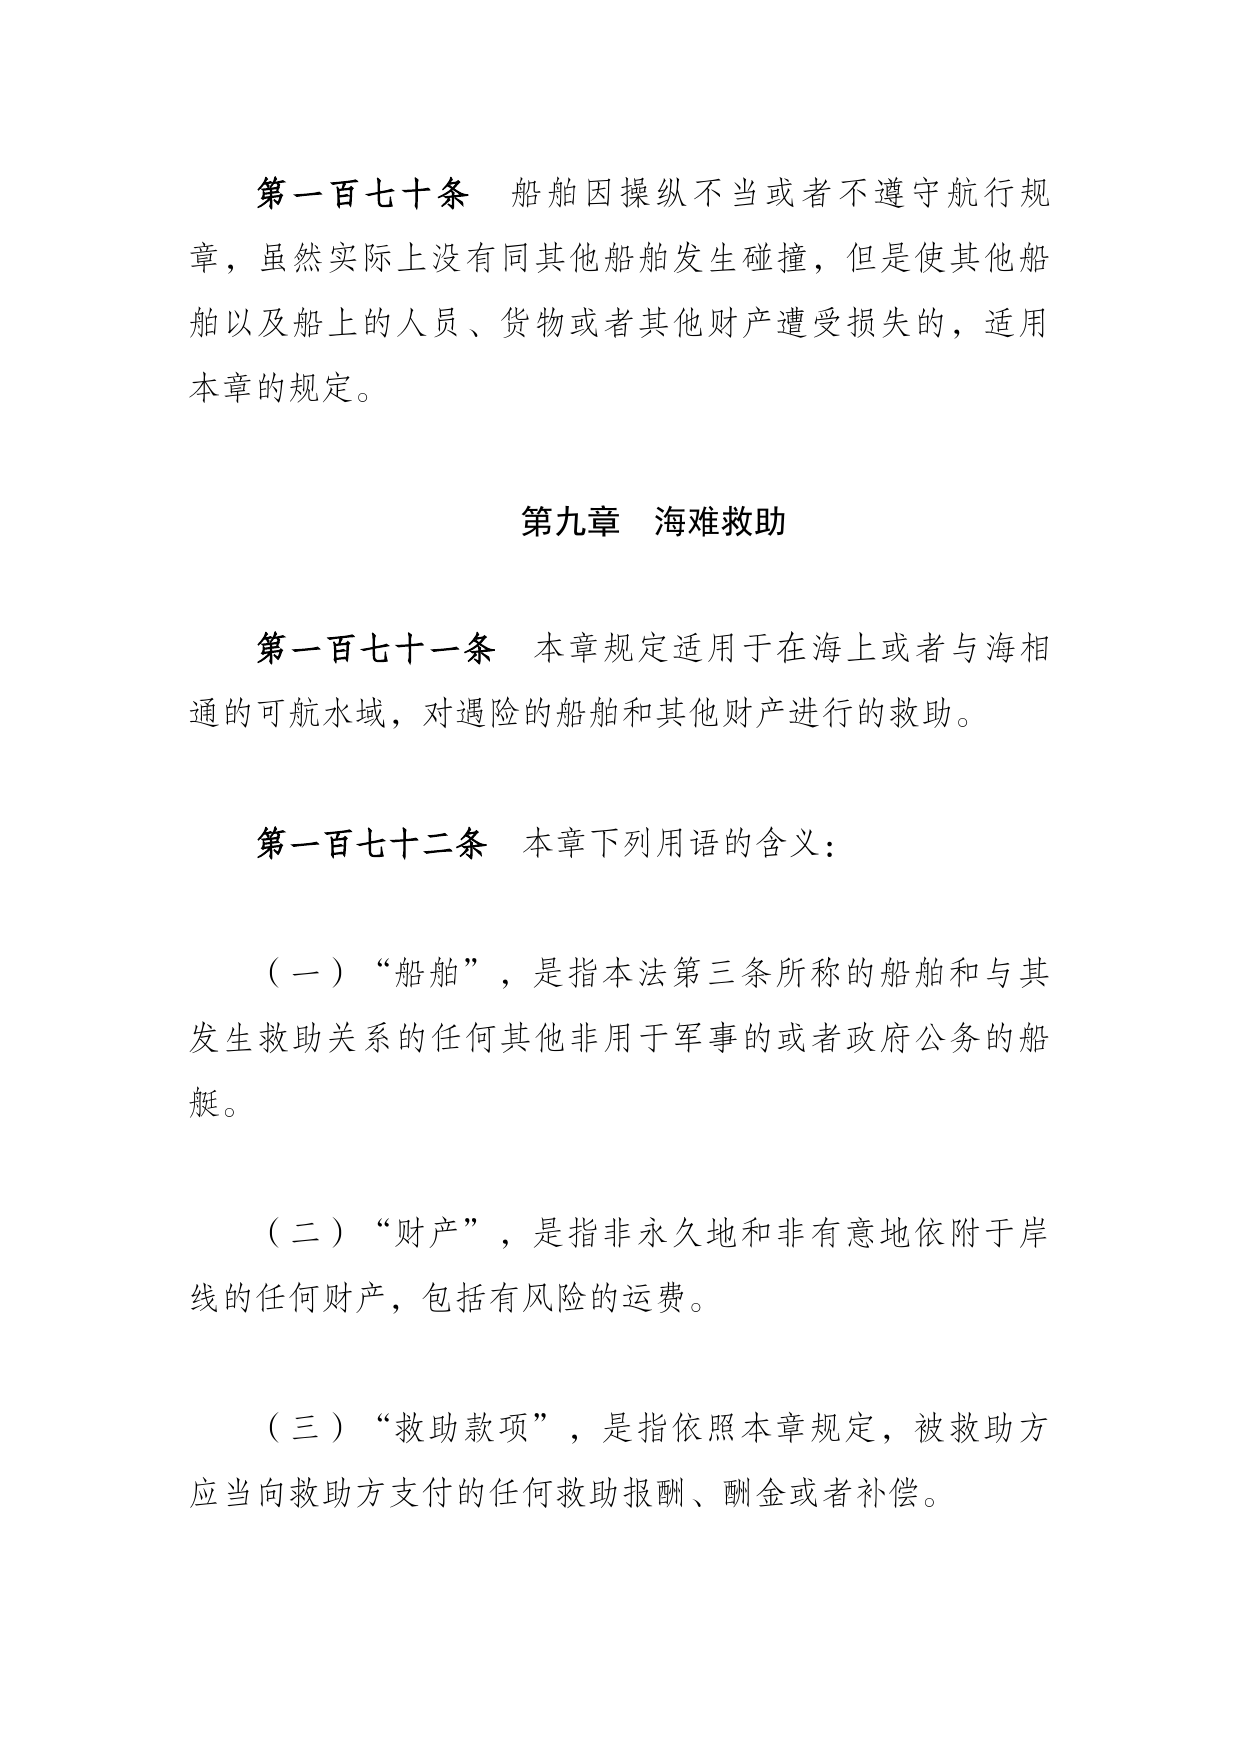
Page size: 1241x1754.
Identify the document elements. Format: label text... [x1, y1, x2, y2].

text 第一百七十条 船舶因操纵不当或者不遵守航行规章，虽然实际上没有同其他船舶发生碰撞，但是使其他船舶以及船上的人员、货物或者其他财产遭受损失的，适用本章的规定。 [187, 162, 1053, 422]
text 第一百七十二条 本章下列用语的含义： [187, 812, 1053, 877]
text （三）“救助款项”，是指依照本章规定，被救助方应当向救助方支付的任何救助报酬、酬金或者补偿。 [187, 1397, 1053, 1527]
text （一）“船舶”，是指本法第三条所称的船舶和与其发生救助关系的任何其他非用于军事的或者政府公务的船艇。 [187, 942, 1053, 1137]
text 第九章 海难救助 [187, 487, 1053, 552]
text 第一百七十一条 本章规定适用于在海上或者与海相通的可航水域，对遇险的船舶和其他财产进行的救助。 [187, 617, 1053, 747]
text （二）“财产”，是指非永久地和非有意地依附于岸线的任何财产，包括有风险的运费。 [187, 1202, 1053, 1332]
